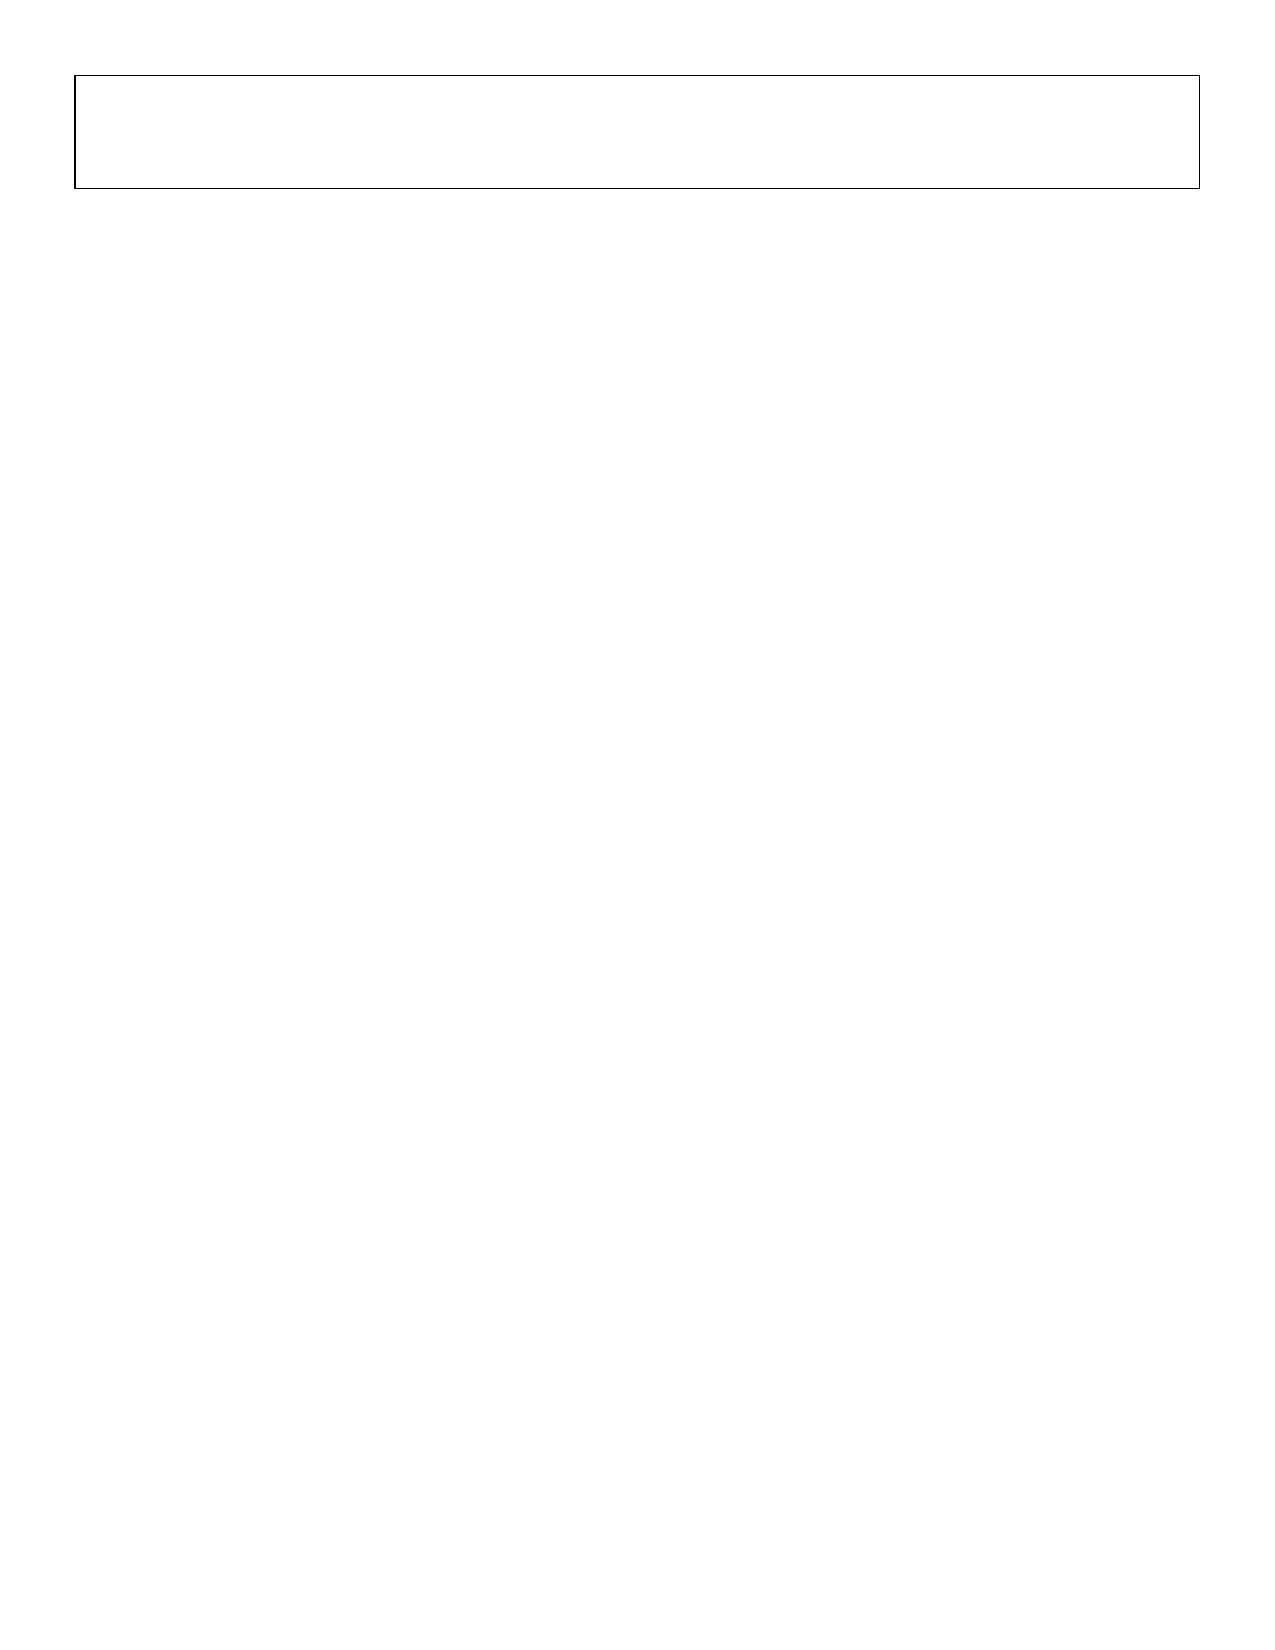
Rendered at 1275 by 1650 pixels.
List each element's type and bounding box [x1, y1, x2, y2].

table_cell [76, 76, 1199, 188]
